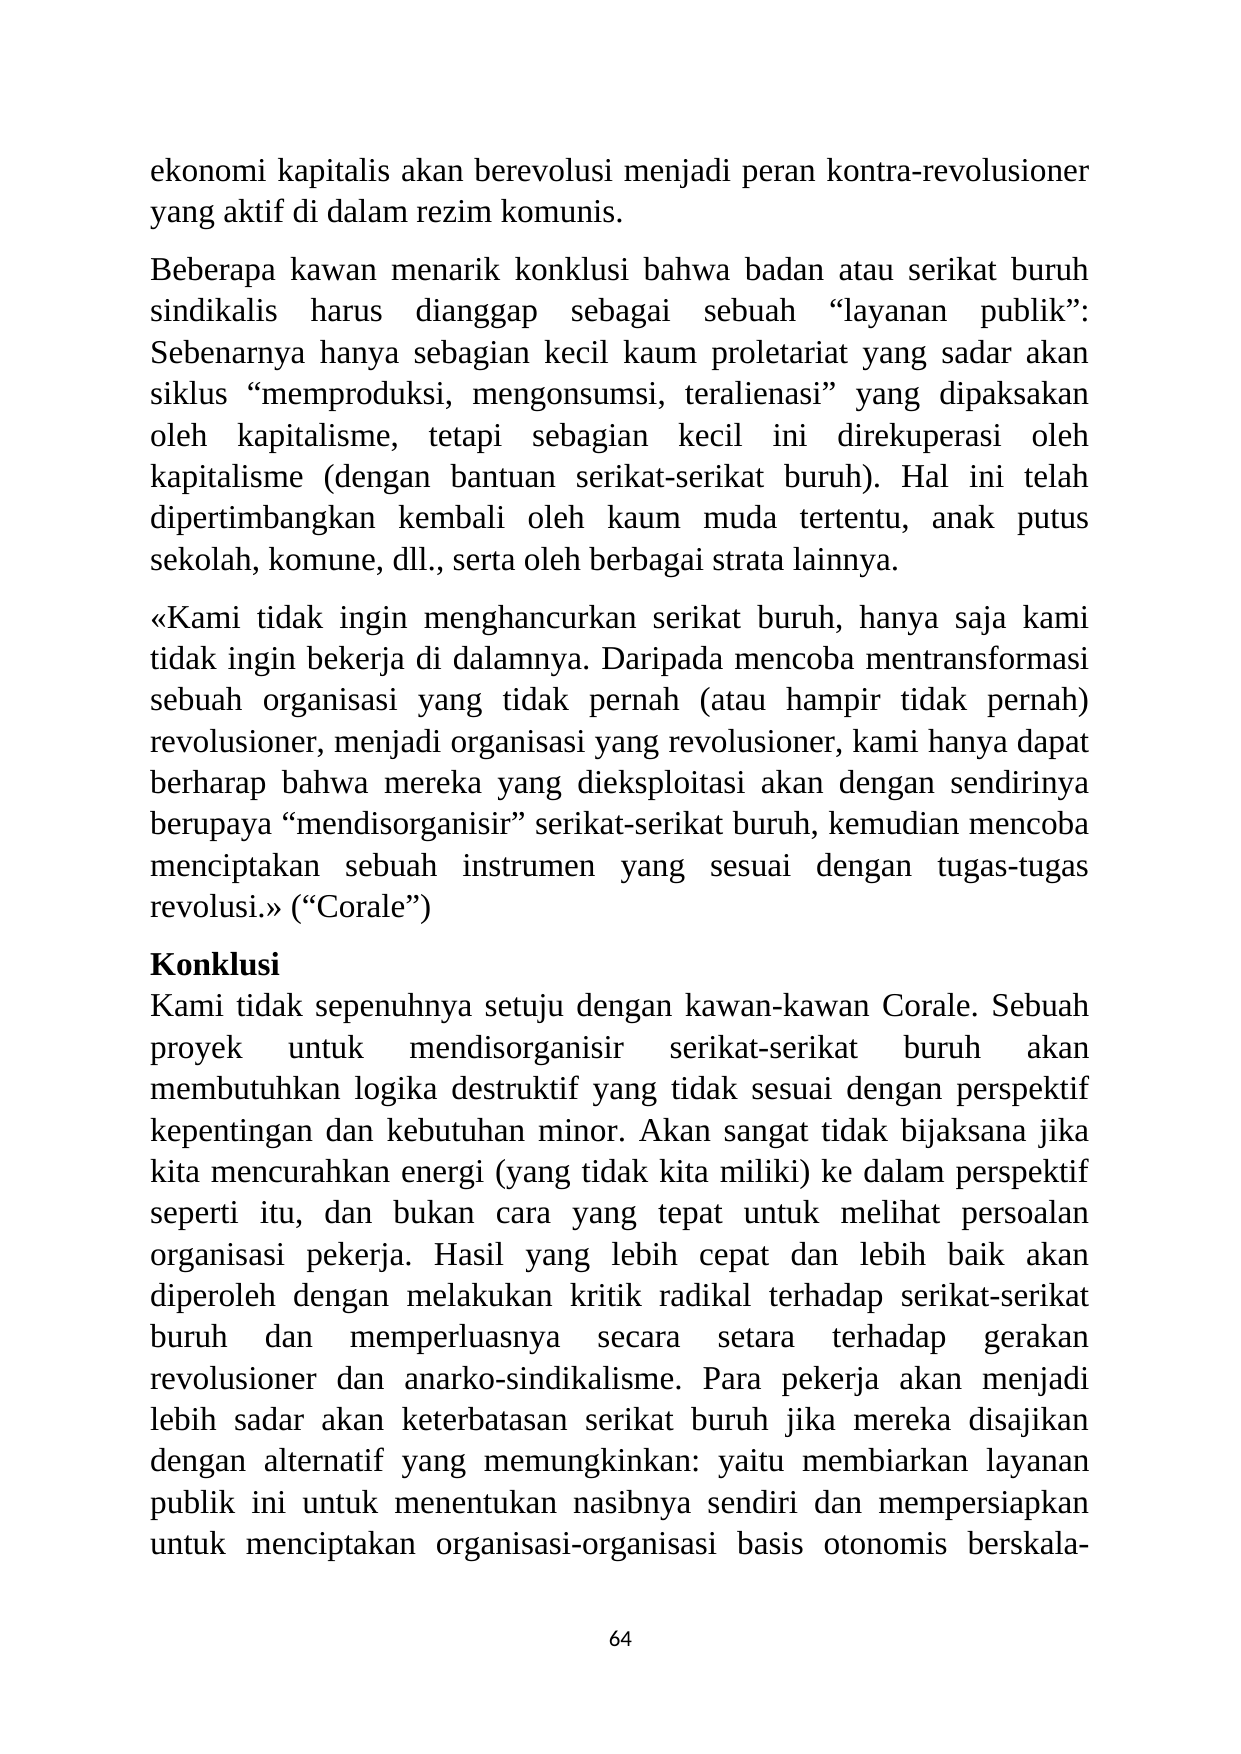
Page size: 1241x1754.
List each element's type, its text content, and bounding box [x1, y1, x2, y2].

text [150, 150, 1090, 230]
text «Kami tidak ingin menghancurkan serikat buruh, hanya saja kami tidak ingin bekerja di dalamnya. Daripada mencoba mentransformasi sebuah organisasi yang tidak pernah (atau hampir tidak pernah) revolusioner, menjadi organisasi yang revolusioner, kami hanya dapat berharap bahwa mereka yang dieksploitasi akan dengan sendirinya berupaya “mendisorganisir” serikat-serikat buruh, kemudian mencoba menciptakan sebuah instrumen yang sesuai dengan tugas-tugas revolusi.» (“Corale”) [150, 597, 1090, 925]
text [150, 986, 1090, 1562]
subtitle Konklusi [150, 944, 1090, 983]
text Beberapa kawan menarik konklusi bahwa badan atau serikat buruh sindikalis harus dianggap sebagai sebuah “layanan publik”: Sebenarnya hanya sebagian kecil kaum proletariat yang sadar akan siklus “memproduksi, mengonsumsi, teralienasi” yang dipaksakan oleh kapitalisme, tetapi sebagian kecil ini direkuperasi oleh kapitalisme (dengan bantuan serikat-serikat buruh). Hal ini telah dipertimbangkan kembali oleh kaum muda tertentu, anak putus sekolah, komune, dll., serta oleh berbagai strata lainnya. [150, 249, 1090, 577]
